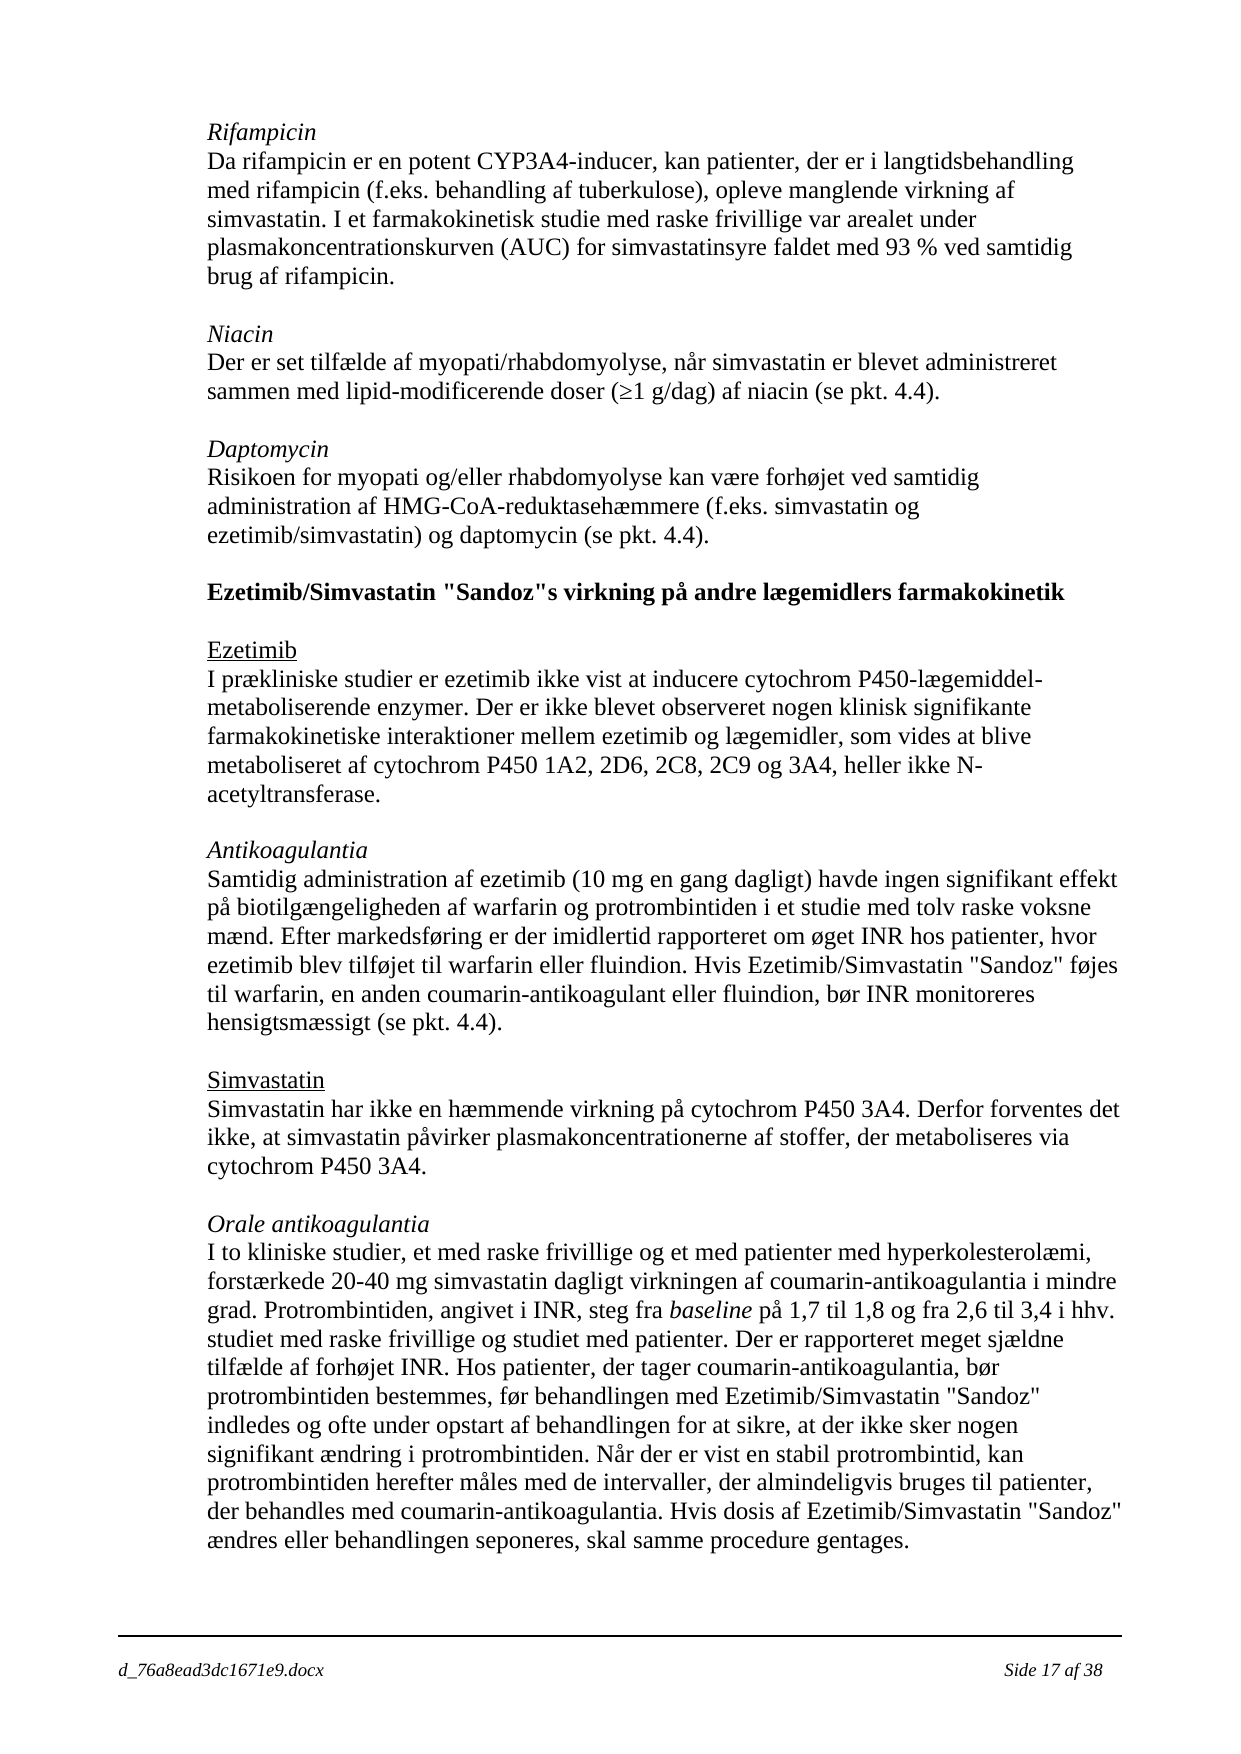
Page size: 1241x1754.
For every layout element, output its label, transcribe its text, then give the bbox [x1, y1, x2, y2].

text Simvastatin [207, 1065, 1122, 1094]
text Niacin [207, 319, 1122, 347]
text Simvastatin har ikke en hæmmende virkning på cytochrom P450 3A4. Derfor forventes det ikke, at simvastatin påvirker plasmakoncentrationerne af stoffer, der metaboliseres via cytochrom P450 3A4. [207, 1094, 1122, 1180]
text Da rifampicin er en potent CYP3A4-inducer, kan patienter, der er i langtidsbehandling med rifampicin (f.eks. behandling af tuberkulose), opleve manglende virkning af simvastatin. I et farmakokinetisk studie med raske frivillige var arealet under plasmakoncentrationskurven (AUC) for simvastatinsyre faldet med 93 % ved samtidig brug af rifampicin. [207, 146, 1122, 290]
text Der er set tilfælde af myopati/rhabdomyolyse, når simvastatin er blevet administreret sammen med lipid-modificerende doser (≥1 g/dag) af niacin (se pkt. 4.4). [207, 347, 1122, 405]
text Rifampicin [207, 117, 1122, 146]
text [207, 1237, 1122, 1554]
text Risikoen for myopati og/eller rhabdomyolyse kan være forhøjet ved samtidig administration af HMG-CoA-reduktasehæmmere (f.eks. simvastatin og ezetimib/simvastatin) og daptomycin (se pkt. 4.4). [207, 462, 1122, 549]
text Samtidig administration af ezetimib (10 mg en gang dagligt) havde ingen signifikant effekt på biotilgængeligheden af warfarin og protrombintiden i et studie med tolv raske voksne mænd. Efter markedsføring er der imidlertid rapporteret om øget INR hos patienter, hvor ezetimib blev tilføjet til warfarin eller fluindion. Hvis Ezetimib/Simvastatin "Sandoz" føjes til warfarin, en anden coumarin-antikoagulant eller fluindion, bør INR monitoreres hensigtsmæssigt (se pkt. 4.4). [207, 864, 1122, 1036]
text Orale antikoagulantia [207, 1209, 1122, 1237]
text Antikoagulantia [207, 835, 1122, 864]
text Ezetimib [207, 635, 1122, 664]
text I prækliniske studier er ezetimib ikke vist at inducere cytochrom P450-lægemiddelmetaboliserende enzymer. Der er ikke blevet observeret nogen klinisk signifikante farmakokinetiske interaktioner mellem ezetimib og lægemidler, som vides at blive metaboliseret af cytochrom P450 1A2, 2D6, 2C8, 2C9 og 3A4, heller ikke N-acetyltransferase. [207, 664, 1122, 807]
text Daptomycin [207, 434, 1122, 462]
text Ezetimib/Simvastatin "Sandoz"s virkning på andre lægemidlers farmakokinetik [207, 577, 1122, 606]
